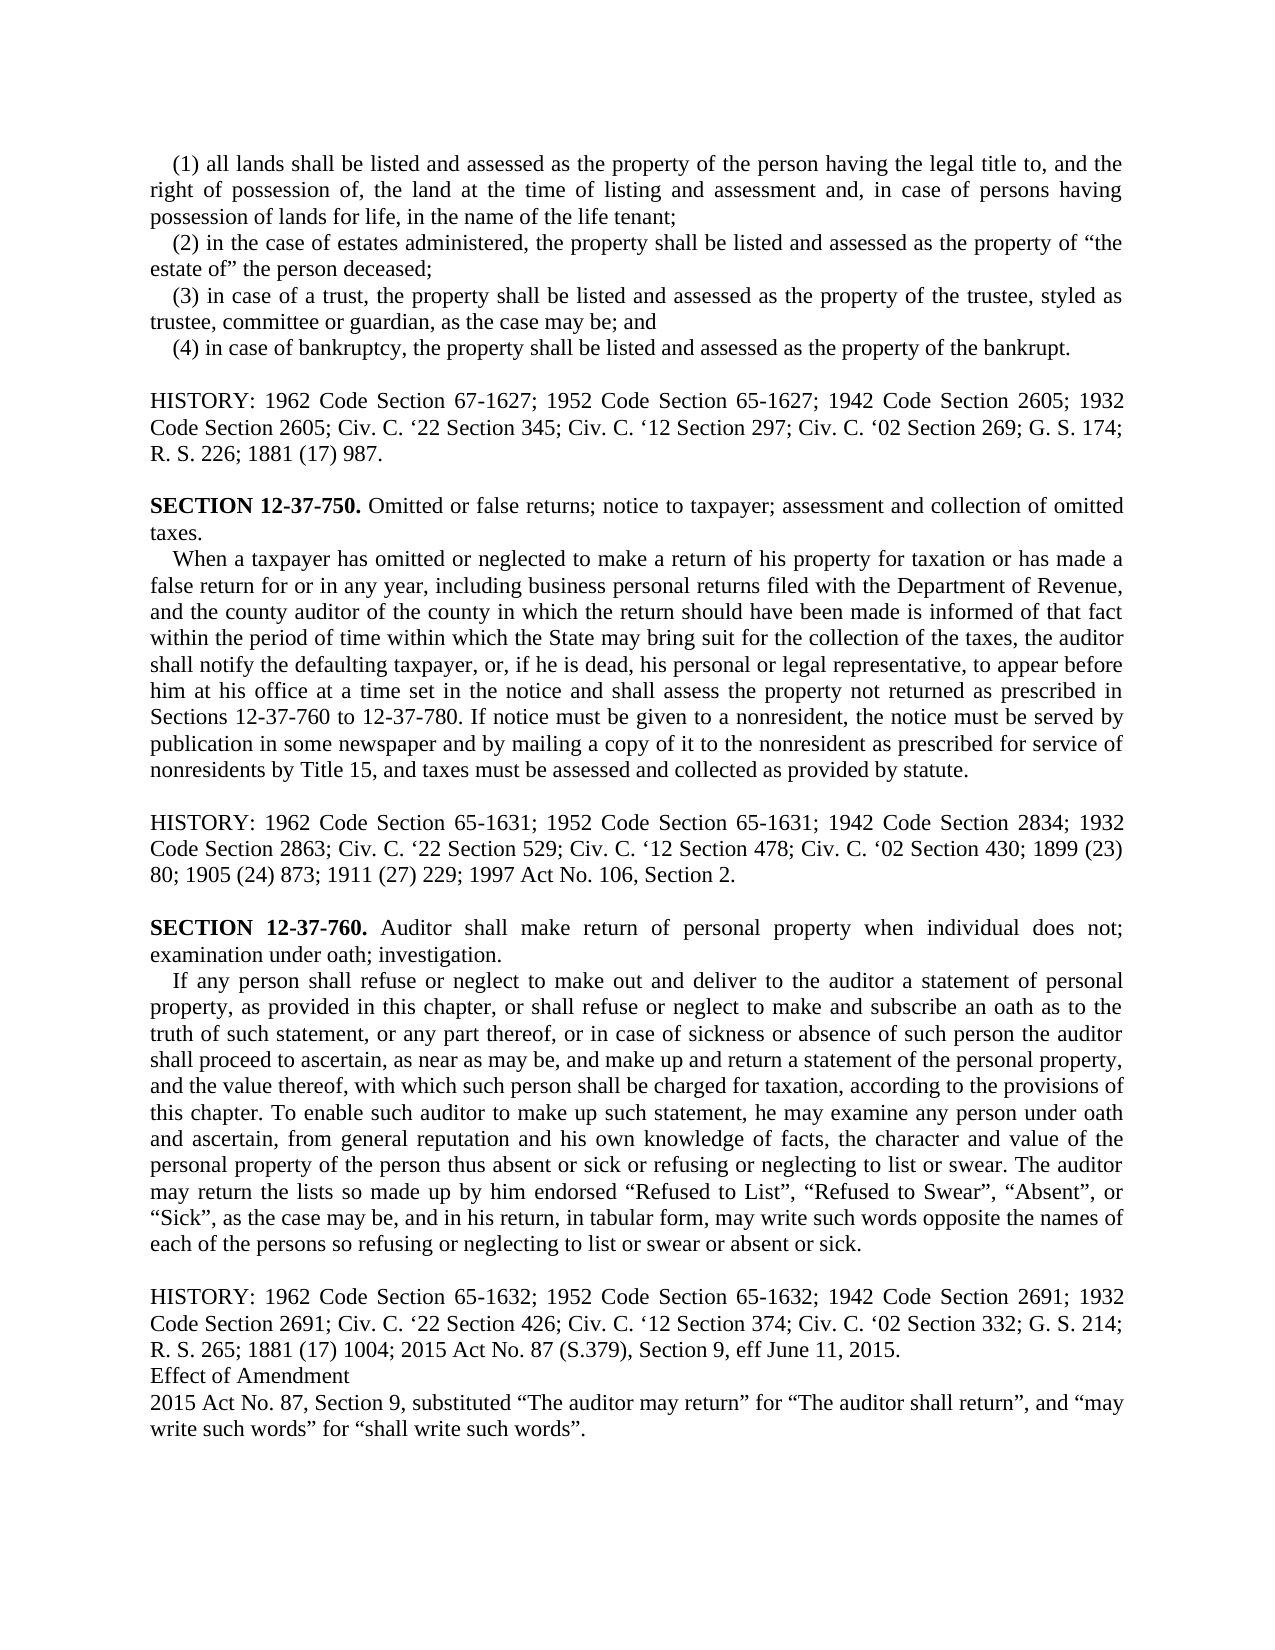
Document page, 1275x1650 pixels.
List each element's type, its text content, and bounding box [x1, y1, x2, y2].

text Effect of Amendment [150, 1362, 1125, 1389]
text (1) all lands shall be listed and assessed as the property of the person having the legal title to, and the right of possession of, the land at the time of listing and assessment and, in case of persons having possession of lands for life, in the name of the life tenant; [150, 150, 1125, 229]
text HISTORY: 1962 Code Section 67-1627; 1952 Code Section 65-1627; 1942 Code Section 2605; 1932 Code Section 2605; Civ. C. ‘22 Section 345; Civ. C. ‘12 Section 297; Civ. C. ‘02 Section 269; G. S. 174; R. S. 226; 1881 (17) 987. [150, 387, 1125, 466]
text (3) in case of a trust, the property shall be listed and assessed as the property of the trustee, styled as trustee, committee or guardian, as the case may be; and [150, 282, 1125, 334]
text 2015 Act No. 87, Section 9, substituted “The auditor may return” for “The auditor shall return”, and “may write such words” for “shall write such words”. [150, 1389, 1125, 1441]
text SECTION 12-37-760. Auditor shall make return of personal property when individual does not; examination under oath; investigation. [150, 914, 1125, 967]
text If any person shall refuse or neglect to make out and deliver to the auditor a statement of personal property, as provided in this chapter, or shall refuse or neglect to make and subscribe an oath as to the truth of such statement, or any part thereof, or in case of sickness or absence of such person the auditor shall proceed to ascertain, as near as may be, and make up and return a statement of the personal property, and the value thereof, with which such person shall be charged for taxation, according to the provisions of this chapter. To enable such auditor to make up such statement, he may examine any person under oath and ascertain, from general reputation and his own knowledge of facts, the character and value of the personal property of the person thus absent or sick or refusing or neglecting to list or swear. The auditor may return the lists so made up by him endorsed “Refused to List”, “Refused to Swear”, “Absent”, or “Sick”, as the case may be, and in his return, in tabular form, may write such words opposite the names of each of the persons so refusing or neglecting to list or swear or absent or sick. [150, 967, 1125, 1257]
text (2) in the case of estates administered, the property shall be listed and assessed as the property of “the estate of” the person deceased; [150, 229, 1125, 282]
text When a taxpayer has omitted or neglected to make a return of his property for taxation or has made a false return for or in any year, including business personal returns filed with the Department of Revenue, and the county auditor of the county in which the return should have been made is informed of that fact within the period of time within which the State may bring suit for the collection of the taxes, the auditor shall notify the defaulting taxpayer, or, if he is dead, his personal or legal representative, to appear before him at his office at a time set in the notice and shall assess the property not returned as prescribed in Sections 12-37-760 to 12-37-780. If notice must be given to a nonresident, the notice must be served by publication in some newspaper and by mailing a copy of it to the nonresident as prescribed for service of nonresidents by Title 15, and taxes must be assessed and collected as provided by statute. [150, 545, 1125, 782]
text SECTION 12-37-750. Omitted or false returns; notice to taxpayer; assessment and collection of omitted taxes. [150, 493, 1125, 545]
text (4) in case of bankruptcy, the property shall be listed and assessed as the property of the bankrupt. [150, 334, 1125, 361]
text HISTORY: 1962 Code Section 65-1632; 1952 Code Section 65-1632; 1942 Code Section 2691; 1932 Code Section 2691; Civ. C. ‘22 Section 426; Civ. C. ‘12 Section 374; Civ. C. ‘02 Section 332; G. S. 214; R. S. 265; 1881 (17) 1004; 2015 Act No. 87 (S.379), Section 9, eff June 11, 2015. [150, 1283, 1125, 1362]
text HISTORY: 1962 Code Section 65-1631; 1952 Code Section 65-1631; 1942 Code Section 2834; 1932 Code Section 2863; Civ. C. ‘22 Section 529; Civ. C. ‘12 Section 478; Civ. C. ‘02 Section 430; 1899 (23) 80; 1905 (24) 873; 1911 (27) 229; 1997 Act No. 106, Section 2. [150, 809, 1125, 888]
